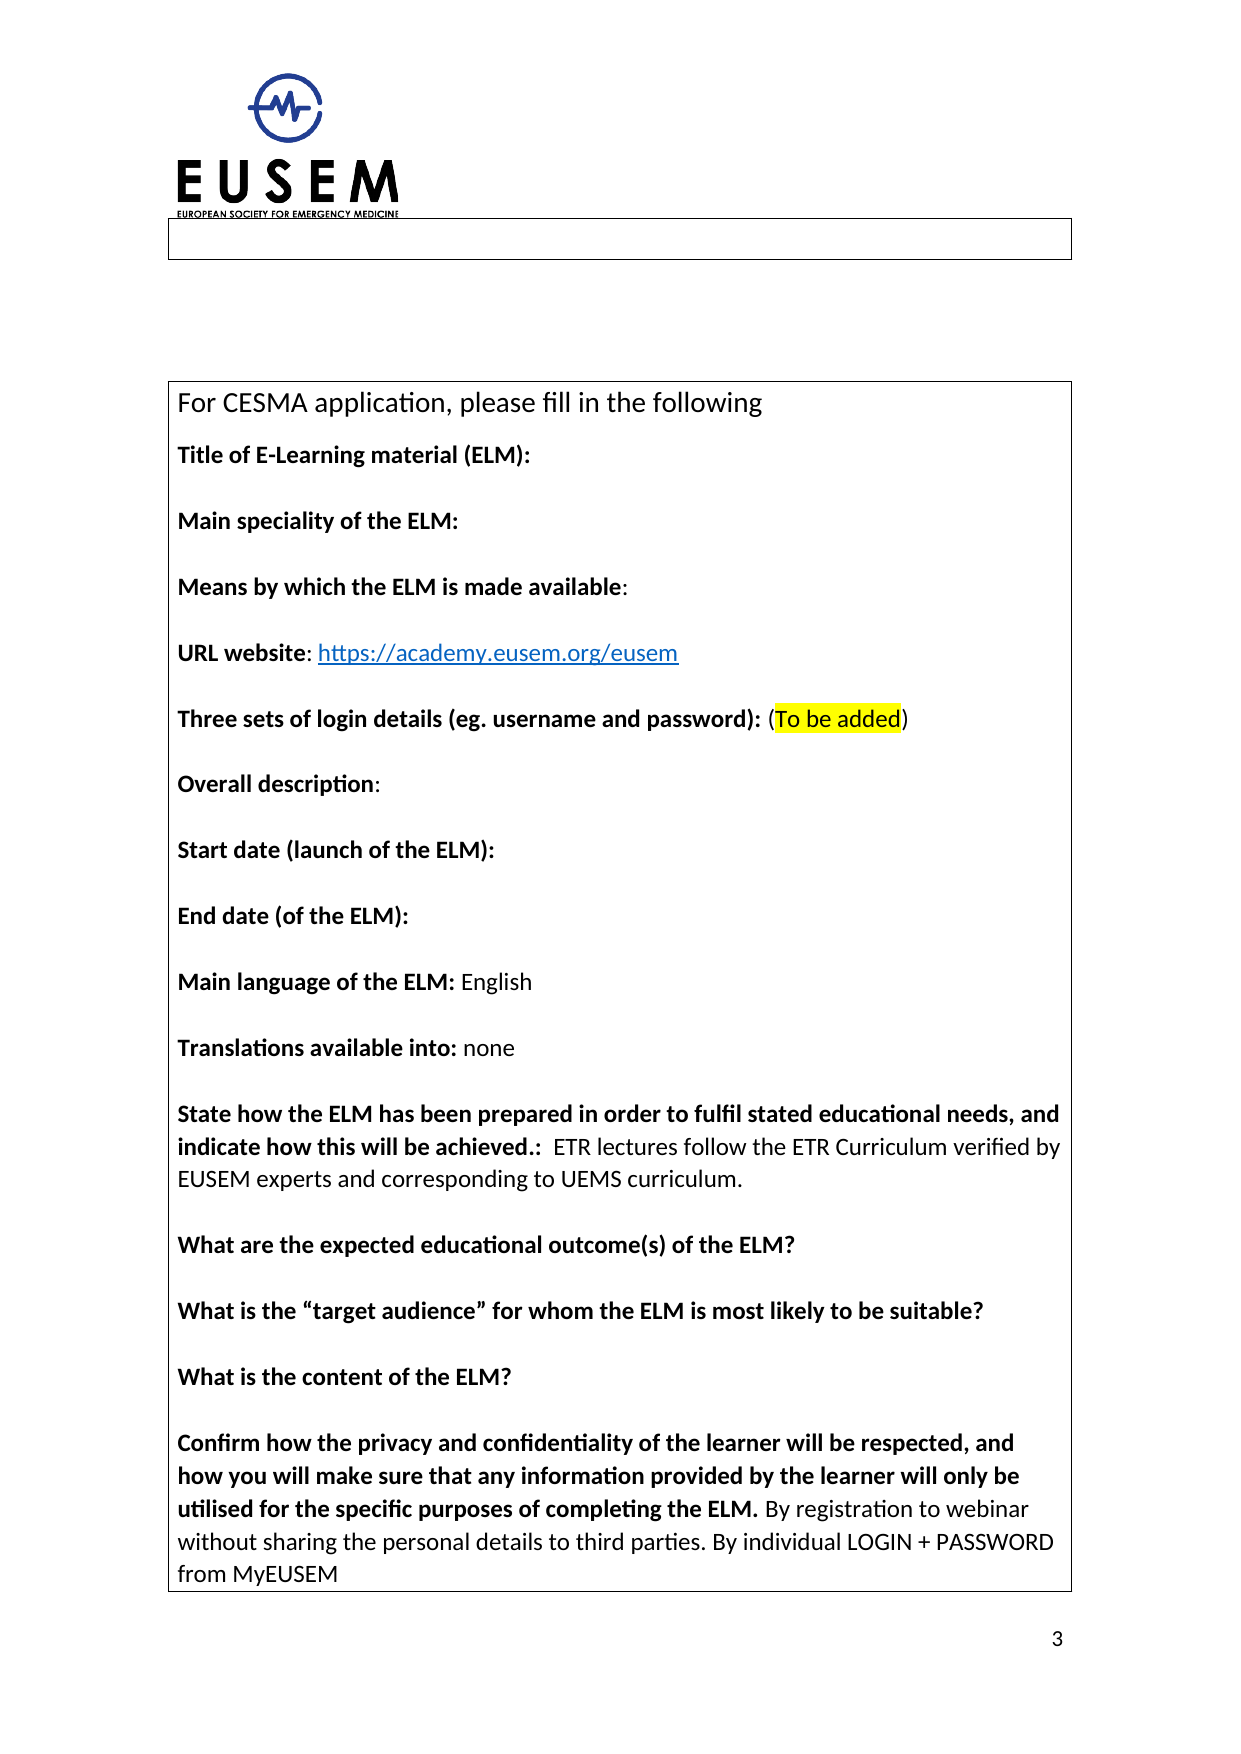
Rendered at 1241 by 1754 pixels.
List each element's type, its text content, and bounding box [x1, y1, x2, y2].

picture [177, 73, 399, 218]
text Three sets of login details (eg. username and password): (To be added) [169, 700, 1071, 733]
text For CESMA application, please fill in the following [169, 382, 1071, 420]
text Main language of the ELM: English [169, 963, 1071, 997]
text Translations available into: none [169, 1029, 1071, 1062]
text What are the expected educational outcome(s) of the ELM? [169, 1226, 1071, 1260]
text Title of E-Learning material (ELM): [169, 436, 1071, 470]
text Start date (launch of the ELM): [169, 831, 1071, 865]
text Main speciality of the ELM: [169, 502, 1071, 536]
text What is the “target audience” for whom the ELM is most likely to be suitable? [169, 1292, 1071, 1326]
text Means by which the ELM is made available: [169, 568, 1071, 602]
text Overall description: [169, 766, 1071, 799]
text End date (of the ELM): [169, 897, 1071, 931]
text What is the content of the ELM? [169, 1358, 1071, 1392]
text Confirm how the privacy and confidentiality of the learner will be respected, and how you will make sure that any information provided by the learner will only be utilised for the specific purposes of completing the ELM. By registration to webinar without sharing the personal details to third parties. By individual LOGIN + PASSWORD from MyEUSEM [169, 1424, 1071, 1591]
text URL website: https://academy.eusem.org/eusem [169, 634, 1071, 667]
text State how the ELM has been prepared in order to fulfil stated educational needs, and indicate how this will be achieved.: ETR lectures follow the ETR Curriculum verified by EUSEM experts and corresponding to UEMS curriculum. [169, 1095, 1071, 1194]
